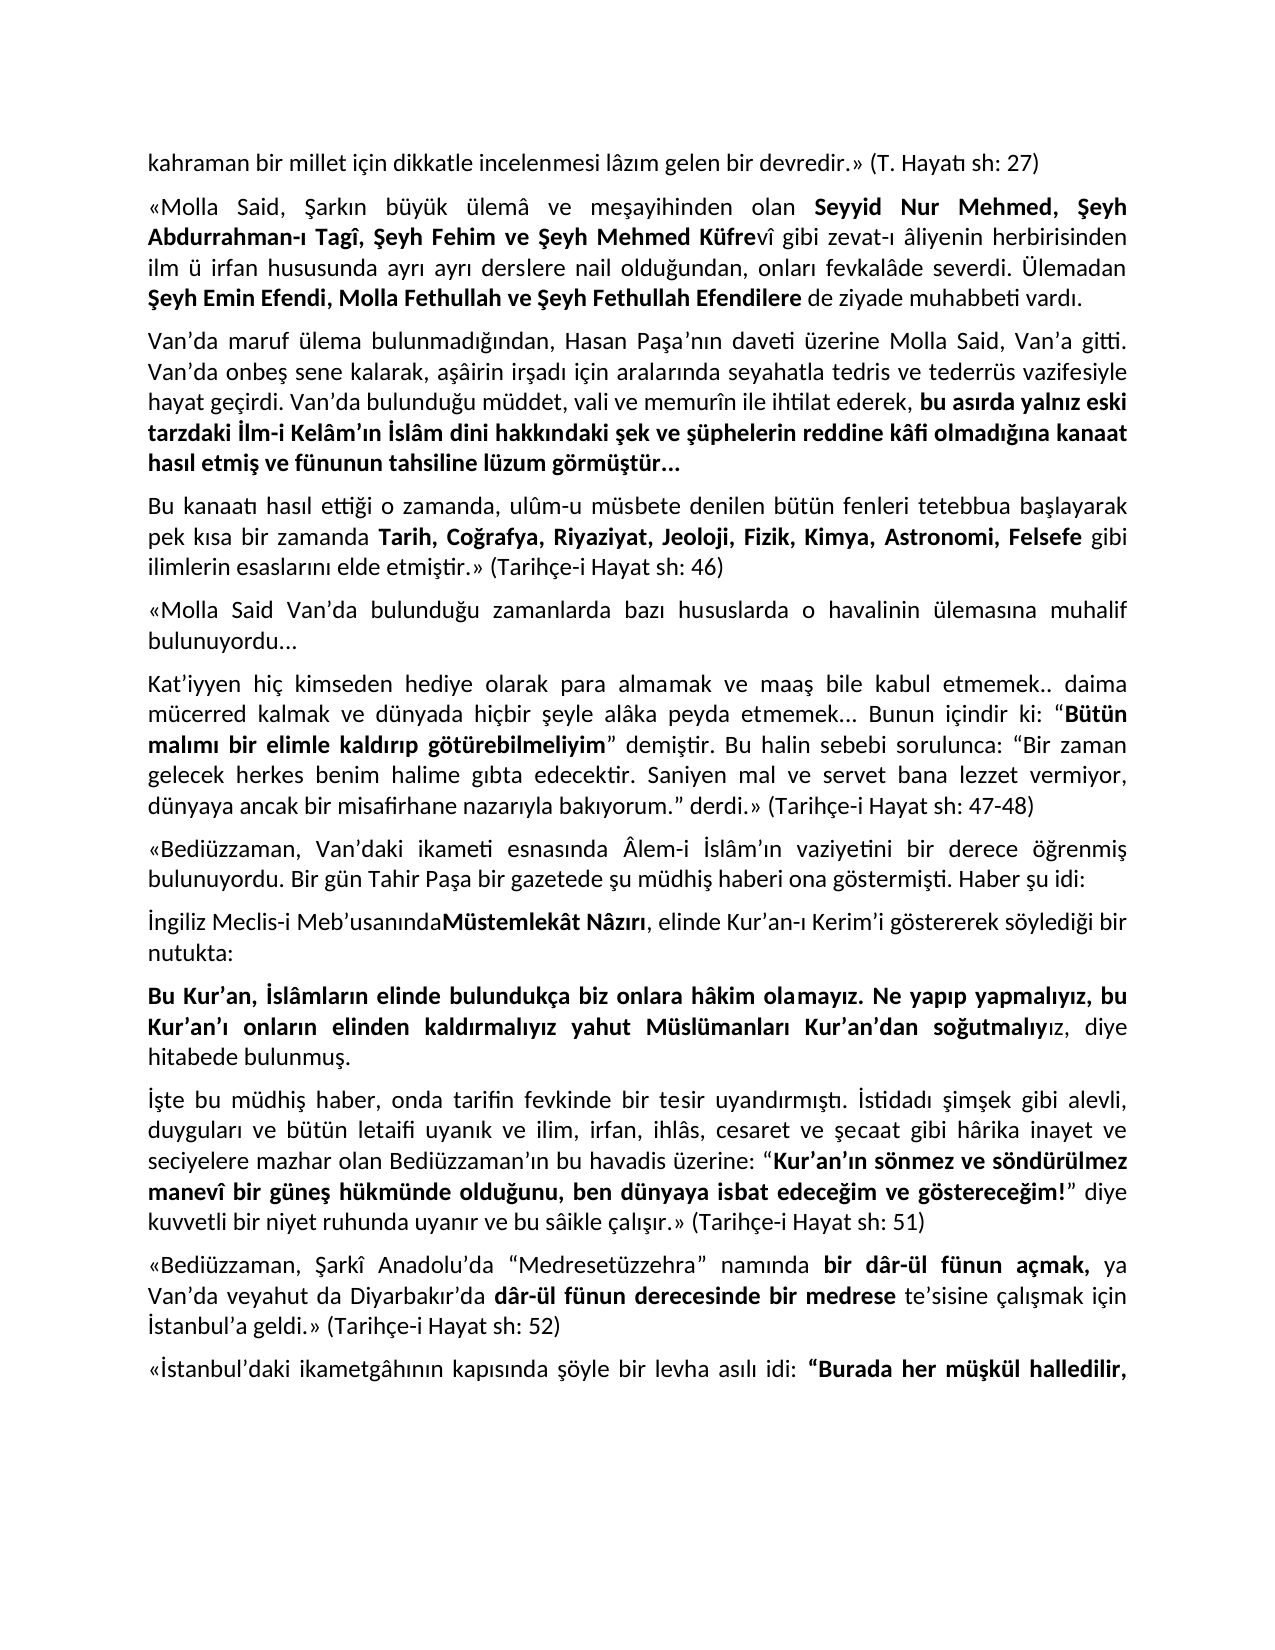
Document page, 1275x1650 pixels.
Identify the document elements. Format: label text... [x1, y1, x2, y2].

text «Bediüzzaman, Van’daki ikameti esnasında Âlem-i İslâm’ın vaziyetini bir derece öğrenmiş bulunuyordu. Bir gün Tahir Paşa bir gazetede şu müdhiş haberi ona göstermişti. Haber şu idi: [148, 833, 1127, 894]
text Kat’iyyen hiç kimseden hediye olarak para almamak ve maaş bile kabul etmemek.. daima mücerred kalmak ve dünyada hiçbir şeyle alâka peyda etmemek... Bunun içindir ki: “Bütün malımı bir elimle kaldırıp götürebilmeliyim” demiştir. Bu halin sebebi sorulunca: “Bir zaman gelecek herkes benim halime gıbta edecektir. Saniyen mal ve servet bana lezzet vermiyor, dünyaya ancak bir misafirhane nazarıyla bakıyorum.” derdi.» (Tarihçe-i Hayat sh: 47-48) [148, 668, 1127, 821]
text «Molla Said Van’da bulunduğu zamanlarda bazı hususlarda o havalinin ülemasına muhalif bulunuyordu... [148, 594, 1127, 655]
text «Bediüzzaman, Şarkî Anadolu’da “Medresetüzzehra” namında bir dâr-ül fünun açmak, ya Van’da veyahut da Diyarbakır’da dâr-ül fünun derecesinde bir medrese te’sisine çalışmak için İstanbul’a geldi.» (Tarihçe-i Hayat sh: 52) [148, 1249, 1127, 1341]
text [148, 148, 1127, 178]
text Van’da maruf ülema bulunmadığından, Hasan Paşa’nın daveti üzerine Molla Said, Van’a gitti. Van’da onbeş sene kalarak, aşâirin irşadı için aralarında seyahatla tedris ve tederrüs vazifesiyle hayat geçirdi. Van’da bulunduğu müddet, vali ve memurîn ile ihtilat ederek, bu asırda yalnız eski tarzdaki İlm-i Kelâm’ın İslâm dini hakkındaki şek ve şüphelerin reddine kâfi olmadığına kanaat hasıl etmiş ve fünunun tahsiline lüzum görmüştür... [148, 325, 1127, 478]
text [148, 1353, 1127, 1384]
text İngiliz Meclis-i Meb’usanındaMüstemlekât Nâzırı, elinde Kur’an-ı Kerim’i göstererek söylediği bir nutukta: [148, 907, 1127, 968]
text İşte bu müdhiş haber, onda tarifin fevkinde bir tesir uyandırmıştı. İstidadı şimşek gibi alevli, duyguları ve bütün letaifi uyanık ve ilim, irfan, ihlâs, cesaret ve şecaat gibi hârika inayet ve seciyelere mazhar olan Bediüzzaman’ın bu havadis üzerine: “Kur’an’ın sönmez ve söndürülmez manevî bir güneş hükmünde olduğunu, ben dünyaya isbat edeceğim ve göstereceğim!” diye kuvvetli bir niyet ruhunda uyanır ve bu sâikle çalışır.» (Tarihçe-i Hayat sh: 51) [148, 1084, 1127, 1237]
text «Molla Said, Şarkın büyük ülemâ ve meşayihinden olan Seyyid Nur Mehmed, Şeyh Abdurrahman-ı Tagî, Şeyh Fehim ve Şeyh Mehmed Küfrevî gibi zevat-ı âliyenin herbirisinden ilm ü irfan hususunda ayrı ayrı derslere nail olduğundan, onları fevkalâde severdi. Ülemadan Şeyh Emin Efendi, Molla Fethullah ve Şeyh Fethullah Efendilere de ziyade muhabbeti vardı. [148, 191, 1127, 313]
text Bu kanaatı hasıl ettiği o zamanda, ulûm-u müsbete denilen bütün fenleri tetebbua başlayarak pek kısa bir zamanda Tarih, Coğrafya, Riyaziyat, Jeoloji, Fizik, Kimya, Astronomi, Felsefe gibi ilimlerin esaslarını elde etmiştir.» (Tarihçe-i Hayat sh: 46) [148, 490, 1127, 582]
text Bu Kur’an, İslâmların elinde bulundukça biz onlara hâkim olamayız. Ne yapıp yapmalıyız, bu Kur’an’ı onların elinden kaldırmalıyız yahut Müslümanları Kur’an’dan soğutmalıyız, diye hitabede bulunmuş. [148, 980, 1127, 1072]
